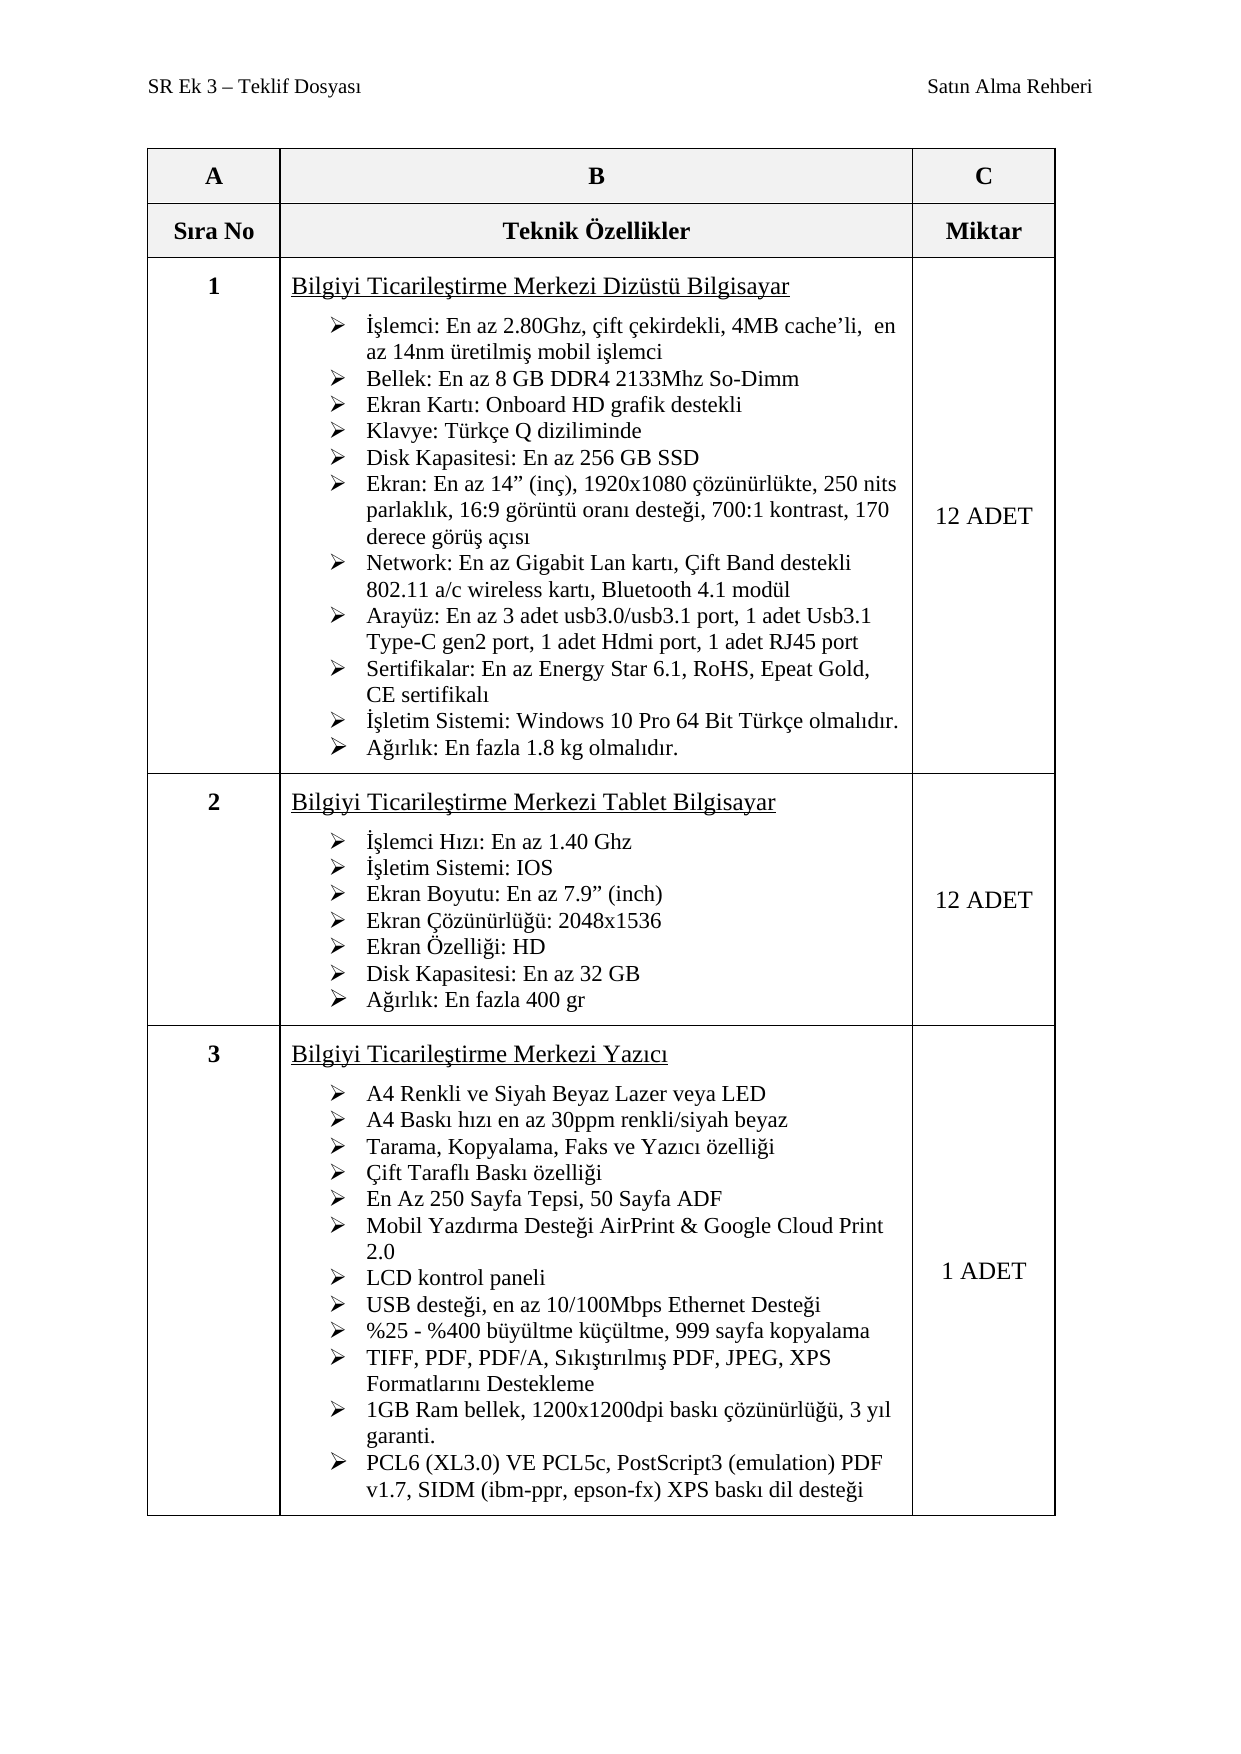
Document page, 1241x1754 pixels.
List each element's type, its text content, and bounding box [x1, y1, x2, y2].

table_cell 12 ADET [913, 774, 1054, 1025]
table_header B [281, 149, 912, 202]
table_cell Miktar [913, 204, 1054, 257]
table_cell 1 [148, 258, 279, 773]
table_cell 2 [148, 774, 279, 1025]
table_header C [913, 149, 1054, 202]
table_cell Teknik Özellikler [281, 204, 912, 257]
table_cell Sıra No [148, 204, 279, 257]
table_cell 12 ADET [913, 258, 1054, 773]
table_cell 1 ADET [913, 1026, 1054, 1514]
table_cell Bilgiyi Ticarileştirme Merkezi Yazıcı A4 Renkli ve Siyah Beyaz Lazer veya LED A4 Baskı hızı en az 30ppm renkli/siyah beyaz Tarama, Kopyalama, Faks ve Yazıcı özelliği Çift Taraflı Baskı özelliği En Az 250 Sayfa Tepsi, 50 Sayfa ADF Mobil Yazdırma Desteği AirPrint & Google Cloud Print 2.0 LCD kontrol paneli USB desteği, en az 10/100Mbps Ethernet Desteği %25 - %400 büyültme küçültme, 999 sayfa kopyalama TIFF, PDF, PDF/A, Sıkıştırılmış PDF, JPEG, XPS Formatlarını Destekleme 1GB Ram bellek, 1200x1200dpi baskı çözünürlüğü, 3 yıl garanti. PCL6 (XL3.0) VE PCL5c, PostScript3 (emulation) PDF v1.7, SIDM (ibm-ppr, epson-fx) XPS baskı dil desteği [281, 1026, 912, 1514]
table_cell Bilgiyi Ticarileştirme Merkezi Dizüstü Bilgisayar İşlemci: En az 2.80Ghz, çift çekirdekli, 4MB cache’li, en az 14nm üretilmiş mobil işlemci Bellek: En az 8 GB DDR4 2133Mhz So-Dimm Ekran Kartı: Onboard HD grafik destekli Klavye: Türkçe Q diziliminde Disk Kapasitesi: En az 256 GB SSD Ekran: En az 14” (inç), 1920x1080 çözünürlükte, 250 nits parlaklık, 16:9 görüntü oranı desteği, 700:1 kontrast, 170 derece görüş açısı Network: En az Gigabit Lan kartı, Çift Band destekli 802.11 a/c wireless kartı, Bluetooth 4.1 modül Arayüz: En az 3 adet usb3.0/usb3.1 port, 1 adet Usb3.1 Type-C gen2 port, 1 adet Hdmi port, 1 adet RJ45 port Sertifikalar: En az Energy Star 6.1, RoHS, Epeat Gold, CE sertifikalı İşletim Sistemi: Windows 10 Pro 64 Bit Türkçe olmalıdır. Ağırlık: En fazla 1.8 kg olmalıdır. [281, 258, 912, 773]
table_cell Bilgiyi Ticarileştirme Merkezi Tablet Bilgisayar İşlemci Hızı: En az 1.40 Ghz İşletim Sistemi: IOS Ekran Boyutu: En az 7.9” (inch) Ekran Çözünürlüğü: 2048x1536 Ekran Özelliği: HD Disk Kapasitesi: En az 32 GB Ağırlık: En fazla 400 gr [281, 774, 912, 1025]
table_cell 3 [148, 1026, 279, 1514]
table_header A [148, 149, 279, 202]
